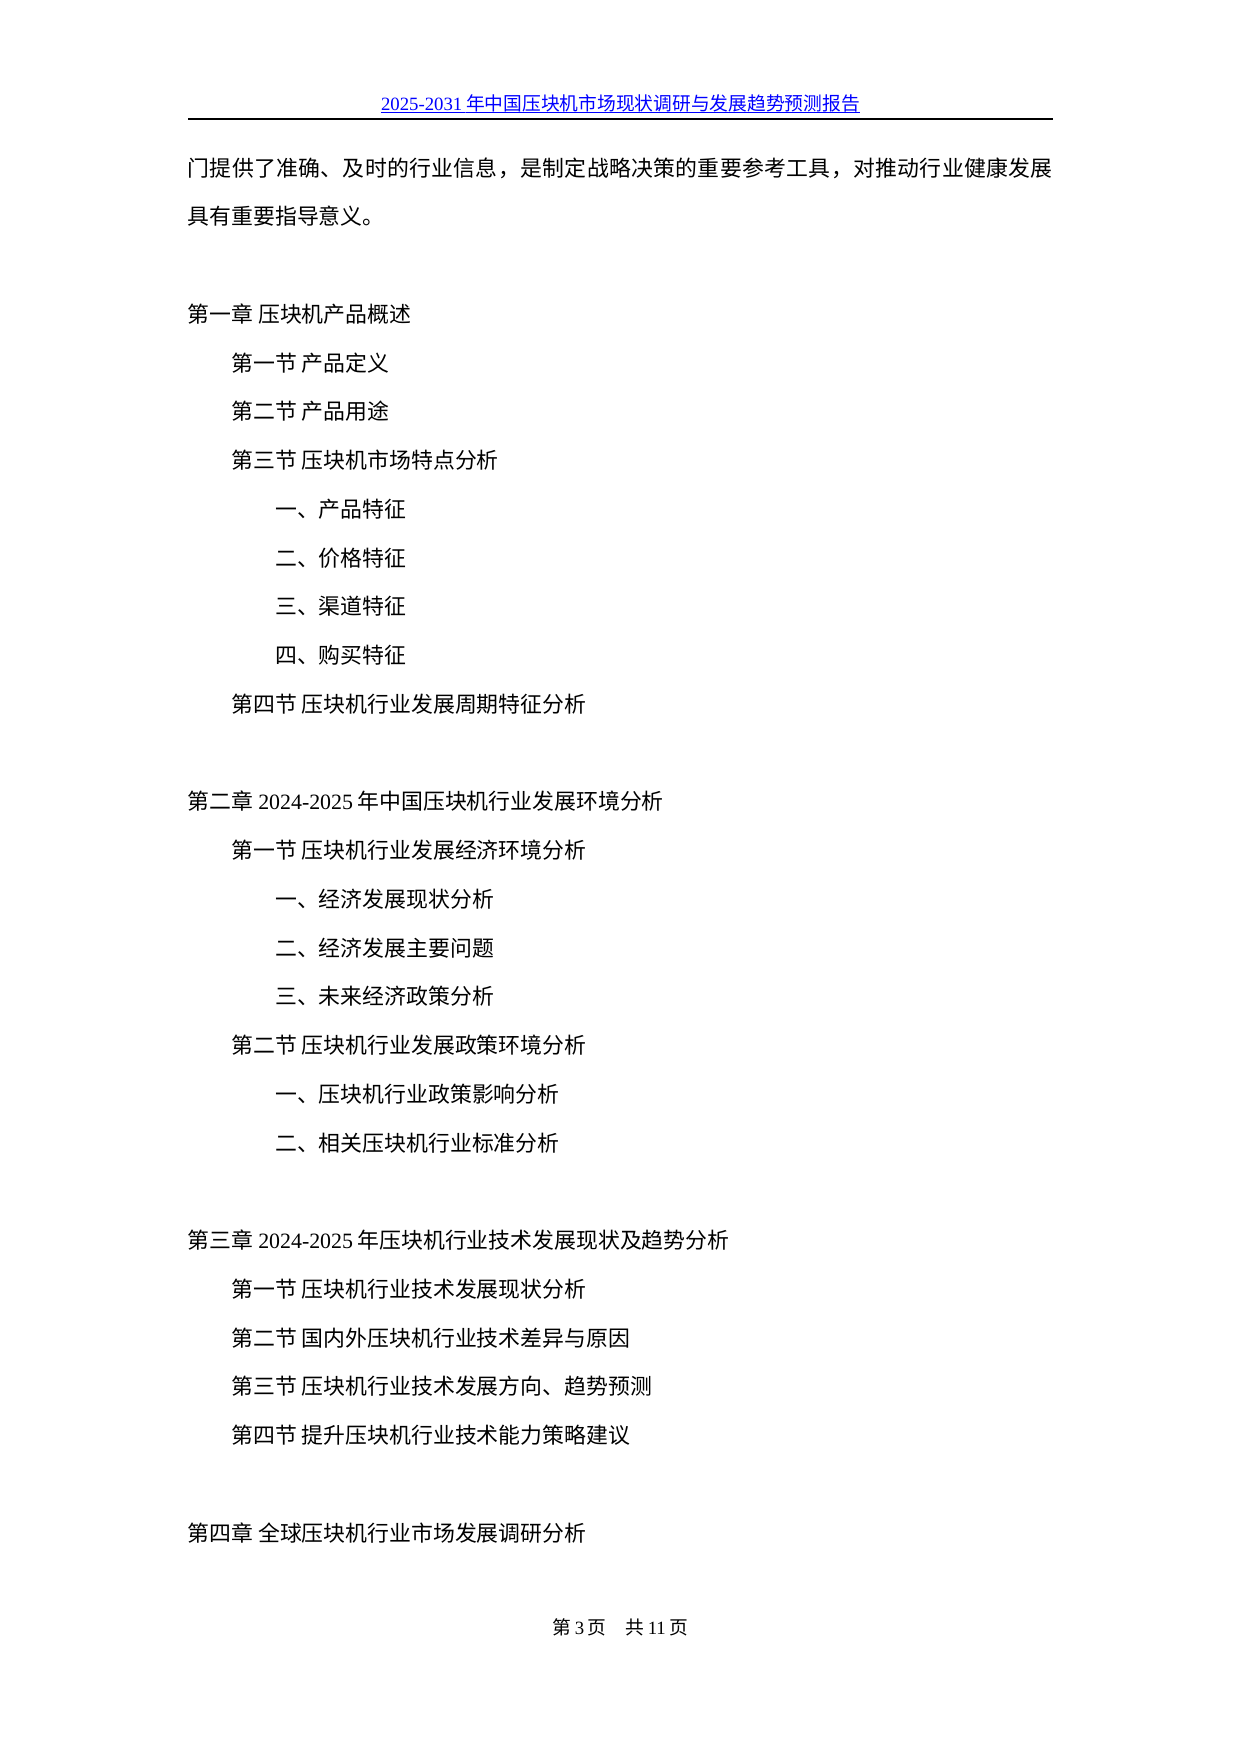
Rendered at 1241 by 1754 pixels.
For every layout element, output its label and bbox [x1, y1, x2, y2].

text [187, 150, 1053, 1548]
